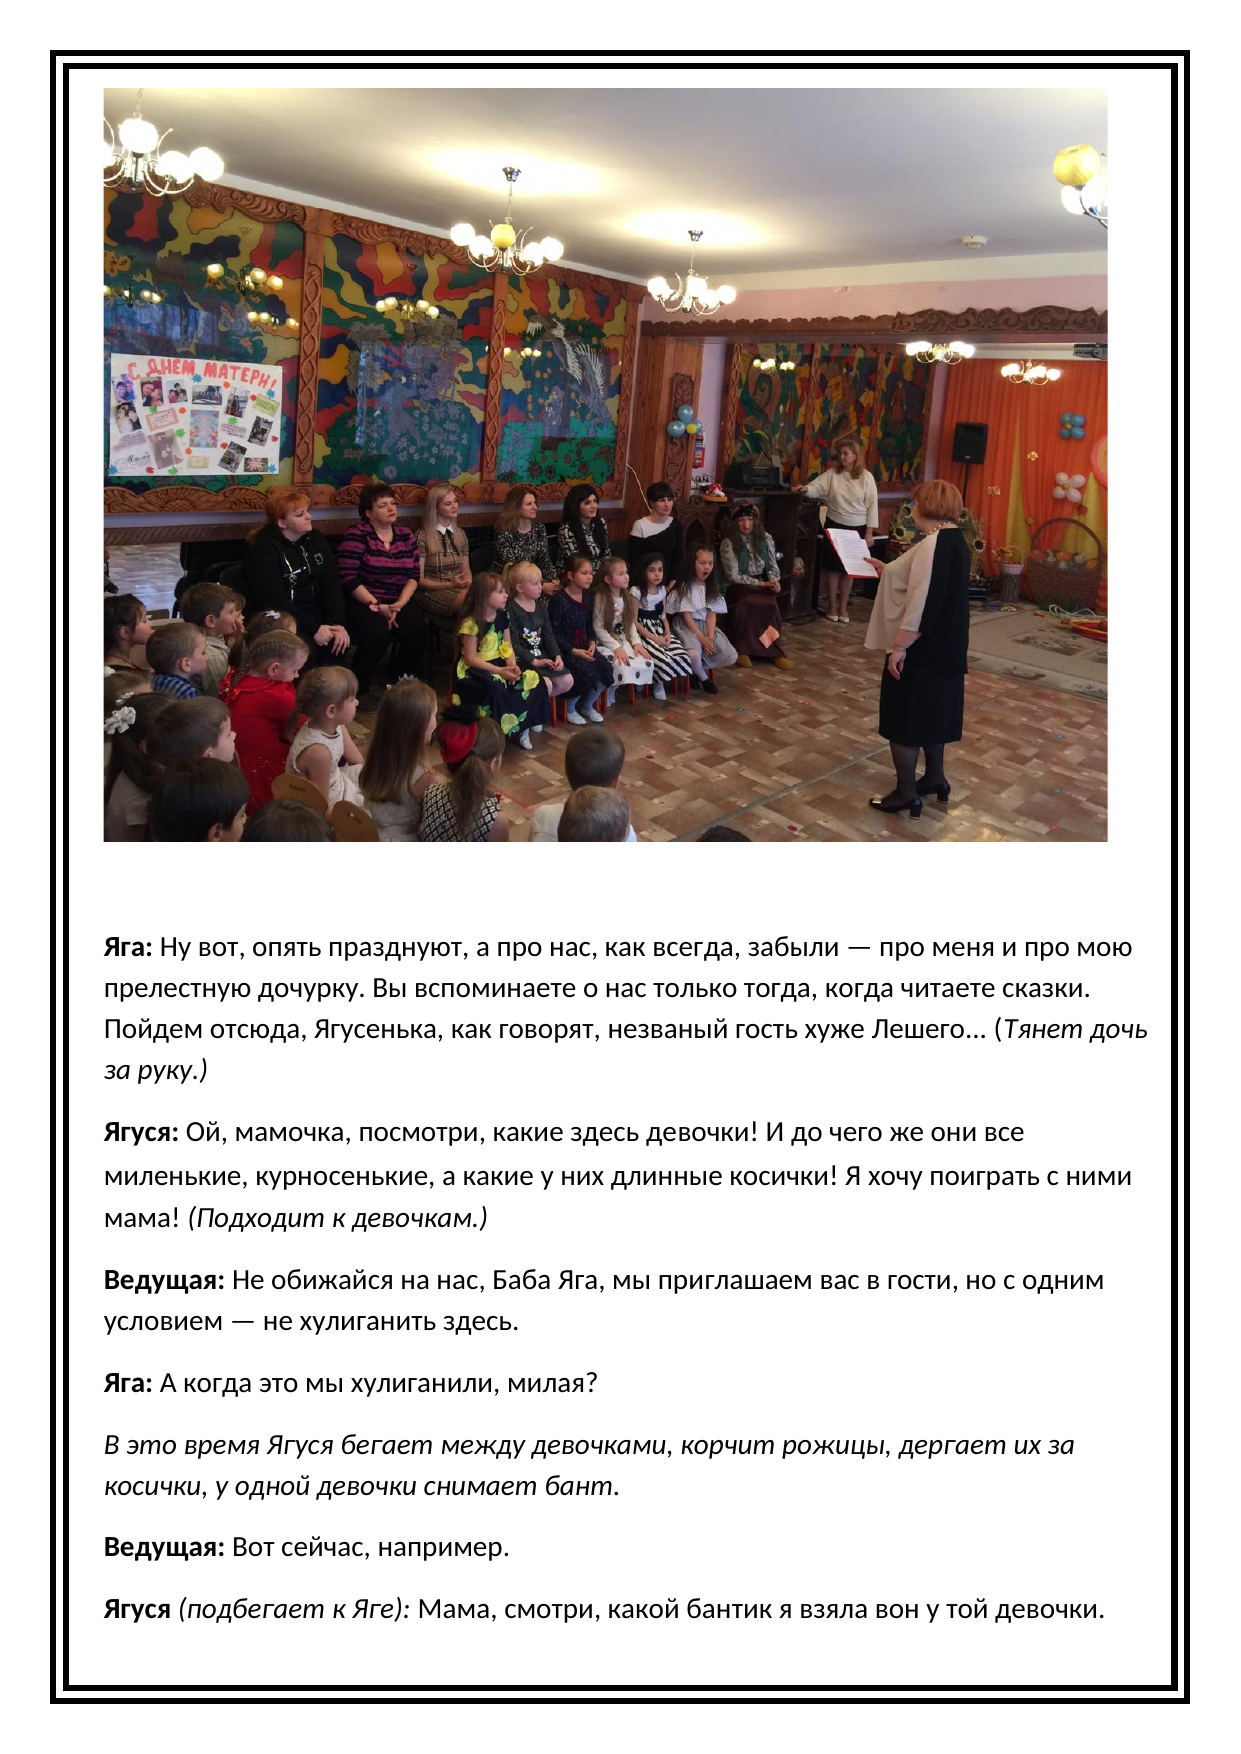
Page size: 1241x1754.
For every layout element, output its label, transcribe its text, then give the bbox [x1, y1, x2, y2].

text Ягуся: Ой, мамочка, посмотри, какие здесь девочки! И до чего же они все миленькие, курносенькие, а какие у них длинные косички! Я хочу поиграть с ними мама! (Подходит к девочкам.) [103, 1113, 1152, 1235]
picture [103, 88, 1108, 842]
text В это время Ягуся бегает между девочками, корчит рожицы, дергает их за косички, у одной девочки снимает бант. [103, 1426, 1152, 1502]
text Яга: Ну вот, опять празднуют, а про нас, как всегда, забыли — про меня и про мою прелестную дочурку. Вы вспоминаете о нас только тогда, когда читаете сказки. Пойдем отсюда, Ягусенька, как говорят, незваный гость хуже Лешего... (Тянет дочь за руку.) [103, 928, 1152, 1087]
text Ведущая: Не обижайся на нас, Баба Яга, мы приглашаем вас в гости, но с одним условием — не хулиганить здесь. [103, 1261, 1152, 1338]
text Ягуся (подбегает к Яге): Мама, смотри, какой бантик я взяла вон у той девочки. [103, 1590, 1152, 1626]
text Ведущая: Вот сейчас, например. [103, 1528, 1152, 1564]
text Яга: А когда это мы хулиганили, милая? [103, 1364, 1152, 1399]
